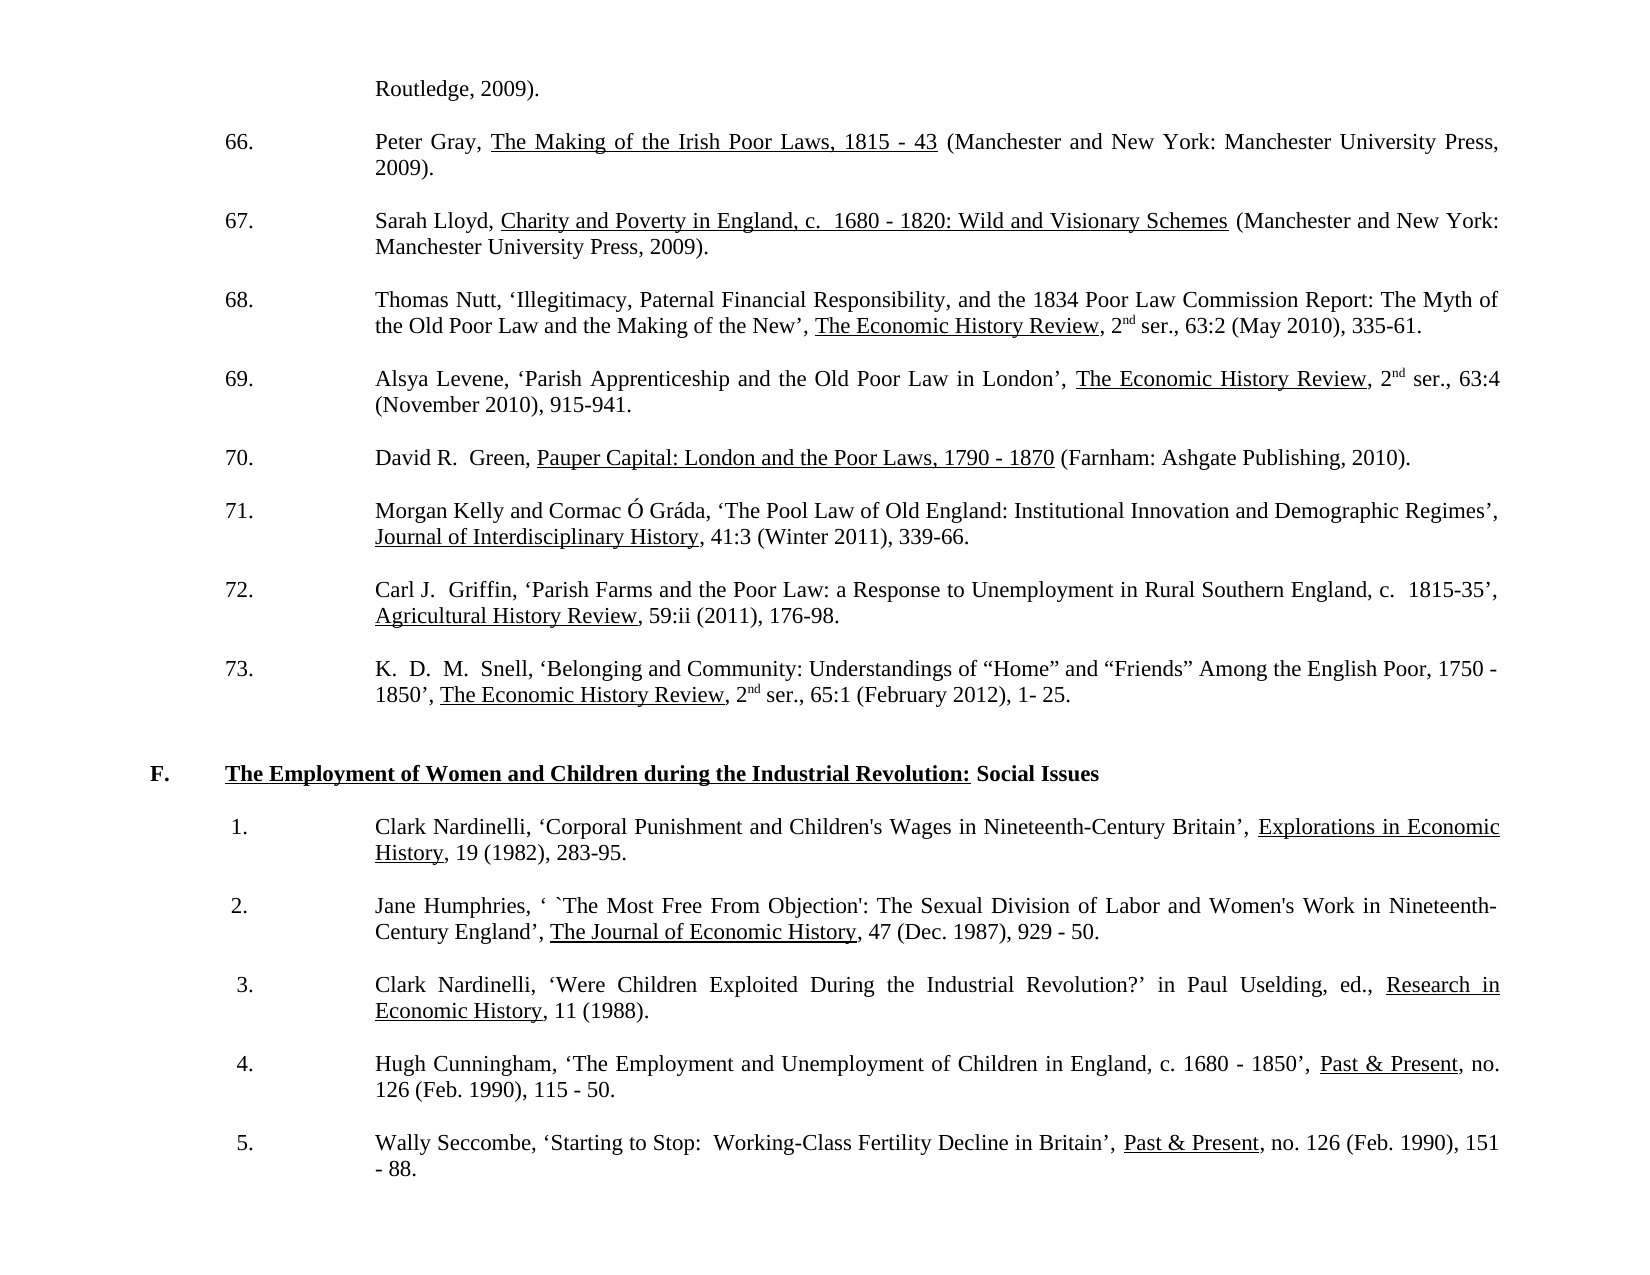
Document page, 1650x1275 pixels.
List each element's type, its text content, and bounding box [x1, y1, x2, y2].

text 69. Alsya Levene, ‘Parish Apprenticeship and the Old Poor Law in London’, The Economic History Review, 2nd ser., 63:4 (November 2010), 915-941. [225, 365, 1500, 418]
text 70. David R. Green, Pauper Capital: London and the Poor Laws, 1790 - 1870 (Farnham: Ashgate Publishing, 2010). [225, 444, 1500, 470]
text 73. K. D. M. Snell, ‘Belonging and Community: Understandings of “Home” and “Friends” Among the English Poor, 1750 - 1850’, The Economic History Review, 2nd ser., 65:1 (February 2012), 1- 25. [225, 655, 1500, 707]
text 3. Clark Nardinelli, ‘Were Children Exploited During the Industrial Revolution?’ in Paul Uselding, ed., Research in Economic History, 11 (1988). [225, 971, 1500, 1024]
text 1. Clark Nardinelli, ‘Corporal Punishment and Children's Wages in Nineteenth-Century Britain’, Explorations in Economic History, 19 (1982), 283-95. [150, 813, 1500, 866]
text 67. Sarah Lloyd, Charity and Poverty in England, c. 1680 - 1820: Wild and Visionary Schemes (Manchester and New York: Manchester University Press, 2009). [225, 207, 1500, 259]
text 68. Thomas Nutt, ‘Illegitimacy, Paternal Financial Responsibility, and the 1834 Poor Law Commission Report: The Myth of the Old Poor Law and the Making of the New’, The Economic History Review, 2nd ser., 63:2 (May 2010), 335-61. [225, 286, 1500, 338]
text 5. Wally Seccombe, ‘Starting to Stop: Working-Class Fertility Decline in Britain’, Past & Present, no. 126 (Feb. 1990), 151 - 88. [225, 1129, 1500, 1182]
text 2. Jane Humphries, ‘ `The Most Free From Objection': The Sexual Division of Labor and Women's Work in Nineteenth-Century England’, The Journal of Economic History, 47 (Dec. 1987), 929 - 50. [225, 892, 1500, 945]
text 71. Morgan Kelly and Cormac Ó Gráda, ‘The Pool Law of Old England: Institutional Innovation and Demographic Regimes’, Journal of Interdisciplinary History, 41:3 (Winter 2011), 339-66. [225, 497, 1500, 549]
text 4. Hugh Cunningham, ‘The Employment and Unemployment of Children in England, c. 1680 - 1850’, Past & Present, no. 126 (Feb. 1990), 115 - 50. [225, 1050, 1500, 1103]
text 66. Peter Gray, The Making of the Irish Poor Laws, 1815 - 43 (Manchester and New York: Manchester University Press, 2009). [225, 128, 1500, 180]
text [150, 75, 1500, 101]
text F. The Employment of Women and Children during the Industrial Revolution: Social Issues [150, 760, 1500, 787]
text 72. Carl J. Griffin, ‘Parish Farms and the Poor Law: a Response to Unemployment in Rural Southern England, c. 1815-35’, Agricultural History Review, 59:ii (2011), 176-98. [225, 576, 1500, 628]
